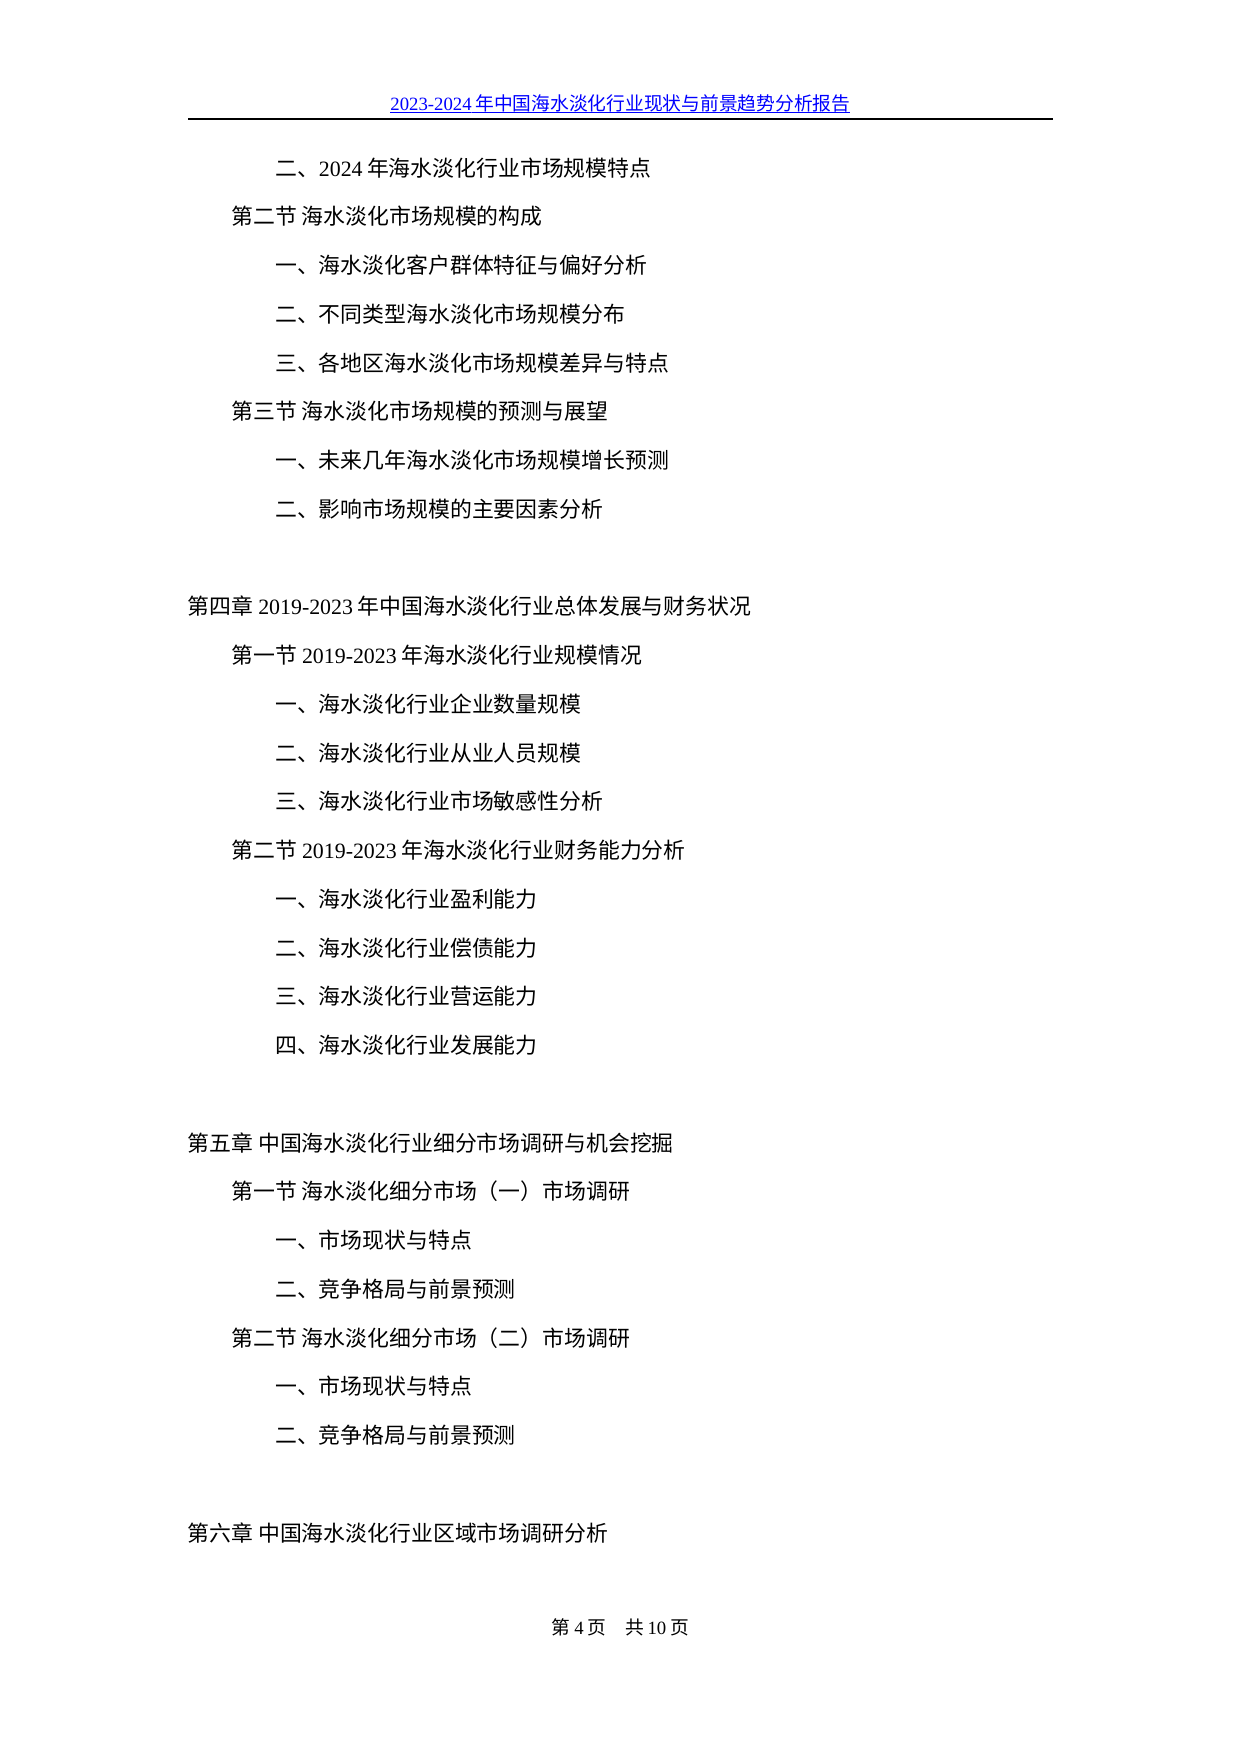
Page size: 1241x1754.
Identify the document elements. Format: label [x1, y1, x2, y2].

text [187, 150, 1053, 1548]
